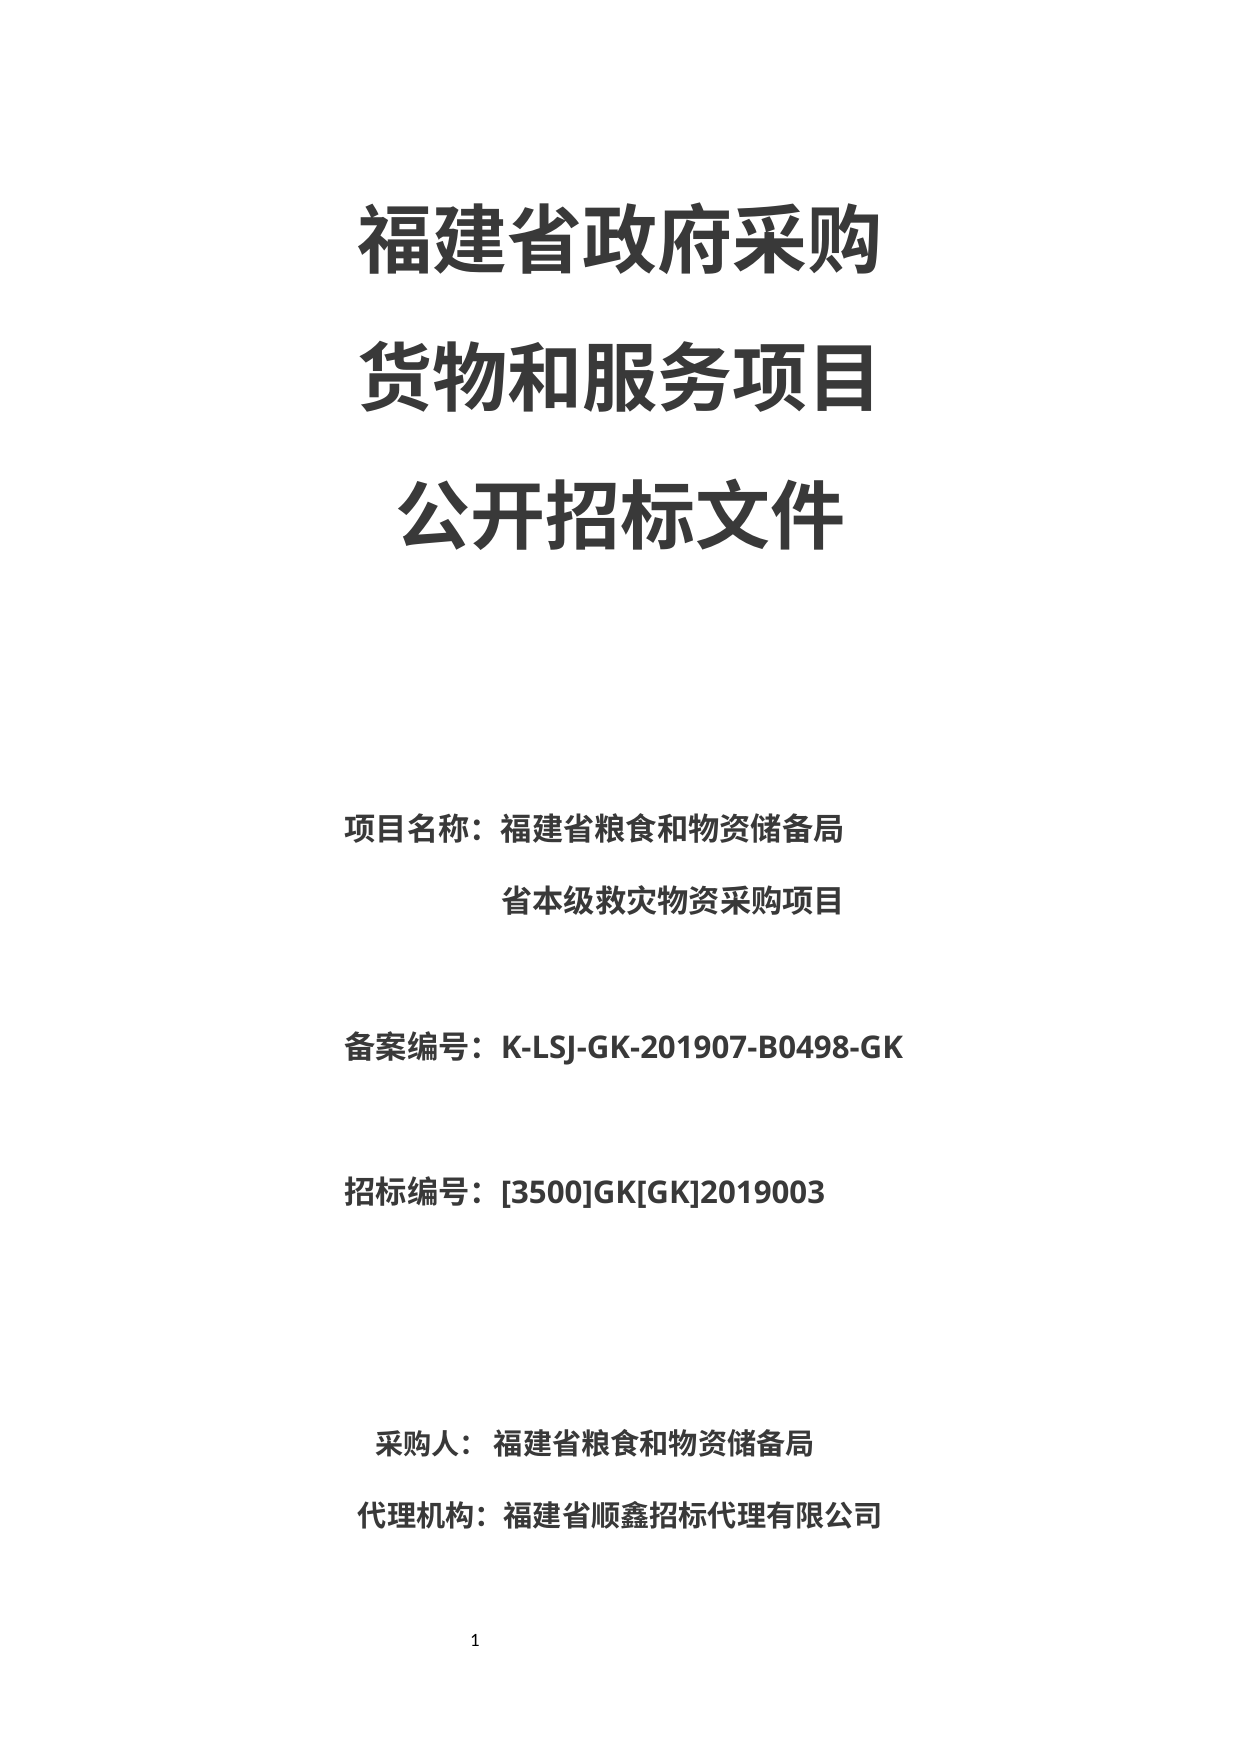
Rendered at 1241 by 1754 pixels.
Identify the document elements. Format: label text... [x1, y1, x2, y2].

text 招标编号：[3500]GK[GK]2019003 [187, 1158, 1053, 1288]
text 项目名称：福建省粮食和物资储备局 [187, 794, 1053, 859]
text 福建省政府采购 [187, 170, 1053, 300]
text 采购人： 福建省粮食和物资储备局 [187, 1409, 1053, 1474]
text 省本级救灾物资采购项目 [187, 867, 1053, 932]
text 备案编号：K-LSJ-GK-201907-B0498-GK [187, 1012, 1053, 1077]
text 代理机构：福建省顺鑫招标代理有限公司 [187, 1482, 1053, 1547]
text 货物和服务项目 [187, 308, 1053, 438]
text 公开招标文件 [187, 445, 1053, 575]
